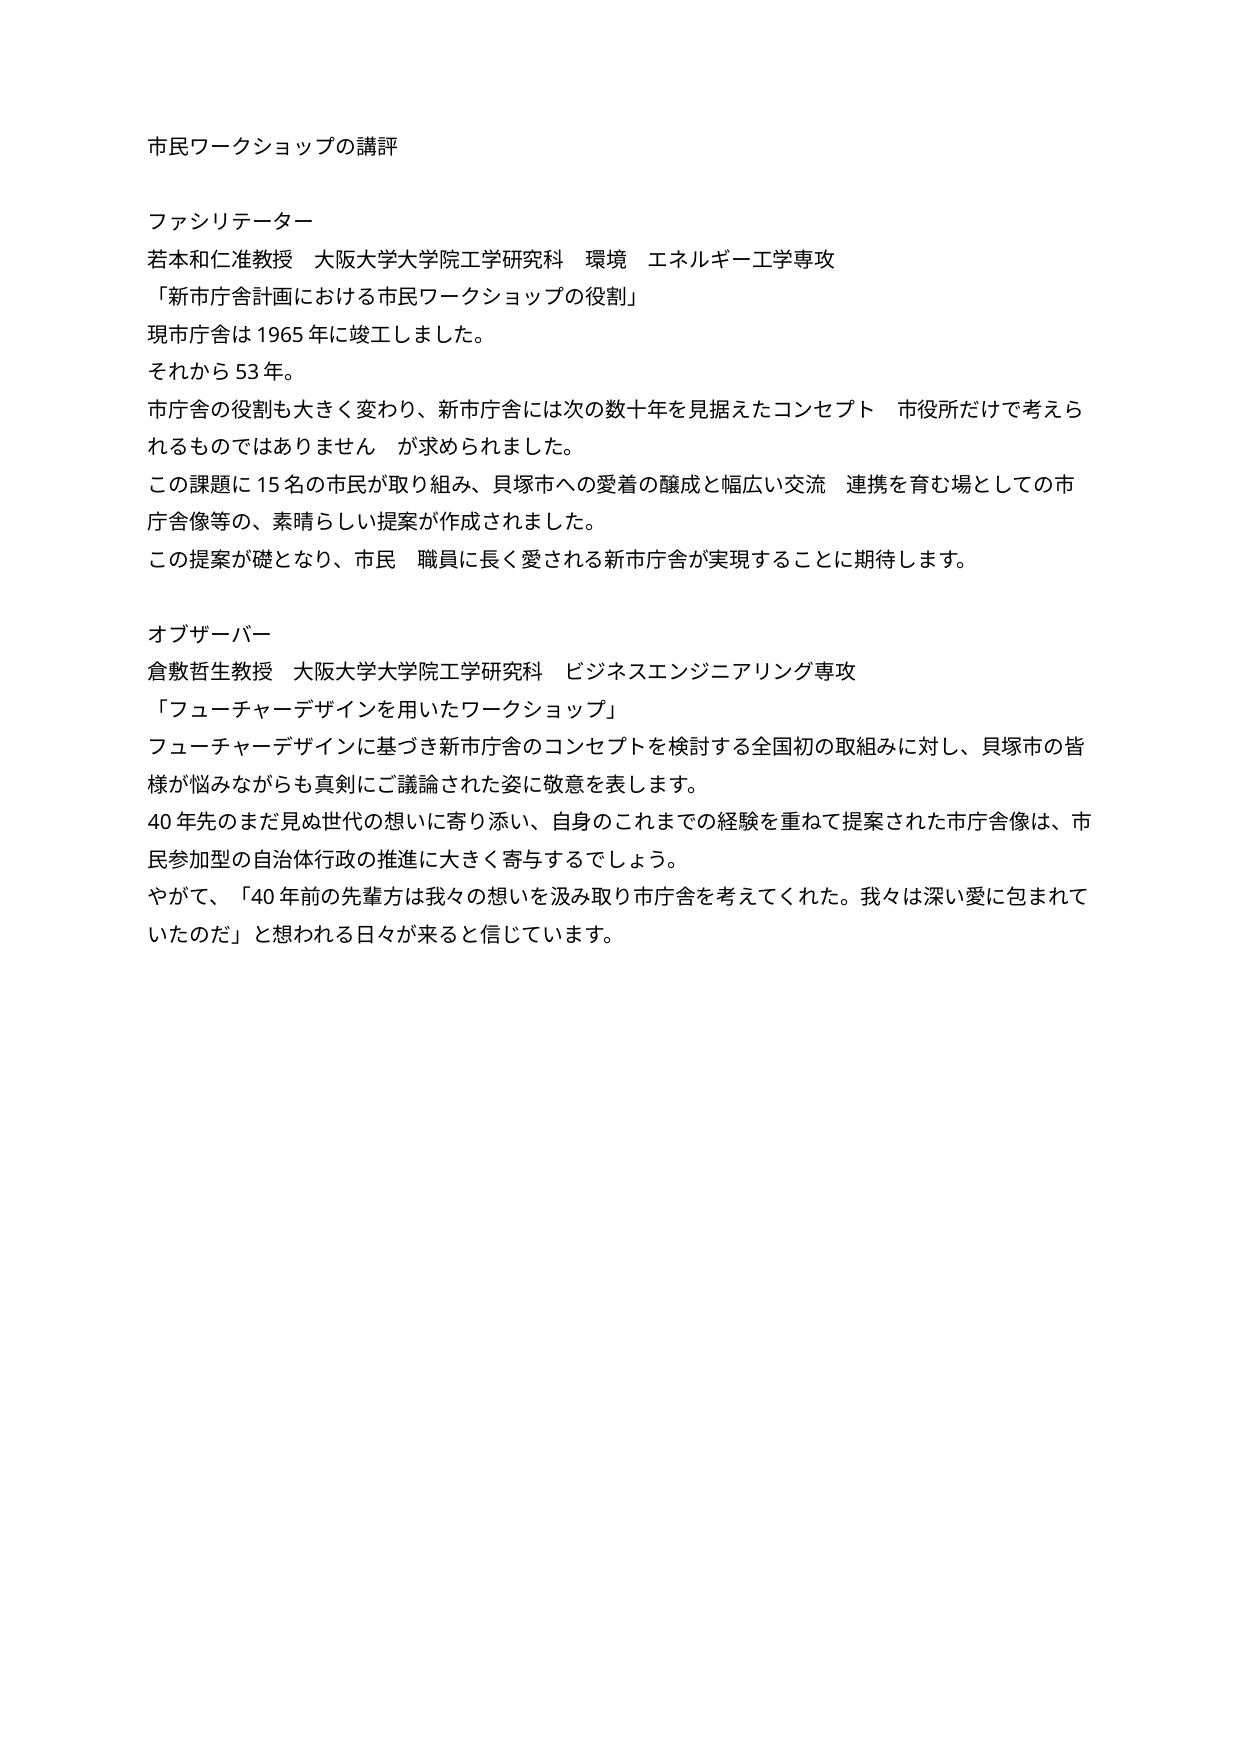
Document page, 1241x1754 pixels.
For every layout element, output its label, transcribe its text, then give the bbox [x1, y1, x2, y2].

text この提案が礎となり、市民 職員に長く愛される新市庁舎が実現することに期待します。 [148, 539, 1092, 577]
text 「フューチャーデザインを用いたワークショップ」 [148, 689, 1092, 727]
text やがて、「40年前の先輩方は我々の想いを汲み取り市庁舎を考えてくれた。我々は深い愛に包まれていたのだ」と想われる日々が来ると信じています。 [148, 877, 1092, 952]
text 市庁舎の役割も大きく変わり、新市庁舎には次の数十年を見据えたコンセプト 市役所だけで考えられるものではありません が求められました。 [148, 389, 1092, 464]
text ファシリテーター [148, 202, 1092, 239]
text それから53年。 [148, 352, 1092, 389]
text 市民ワークショップの講評 [148, 127, 1092, 164]
text 「新市庁舎計画における市民ワークショップの役割」 [148, 277, 1092, 314]
text 現市庁舎は1965年に竣工しました。 [148, 314, 1092, 352]
text 40年先のまだ見ぬ世代の想いに寄り添い、自身のこれまでの経験を重ねて提案された市庁舎像は、市民参加型の自治体行政の推進に大きく寄与するでしょう。 [148, 802, 1092, 877]
text 若本和仁准教授 大阪大学大学院工学研究科 環境 エネルギー工学専攻 [148, 239, 1092, 277]
text フューチャーデザインに基づき新市庁舎のコンセプトを検討する全国初の取組みに対し、貝塚市の皆様が悩みながらも真剣にご議論された姿に敬意を表します。 [148, 727, 1092, 802]
text 倉敷哲生教授 大阪大学大学院工学研究科 ビジネスエンジニアリング専攻 [148, 652, 1092, 689]
text オブザーバー [148, 614, 1092, 652]
text この課題に15名の市民が取り組み、貝塚市への愛着の醸成と幅広い交流 連携を育む場としての市庁舎像等の、素晴らしい提案が作成されました。 [148, 464, 1092, 539]
